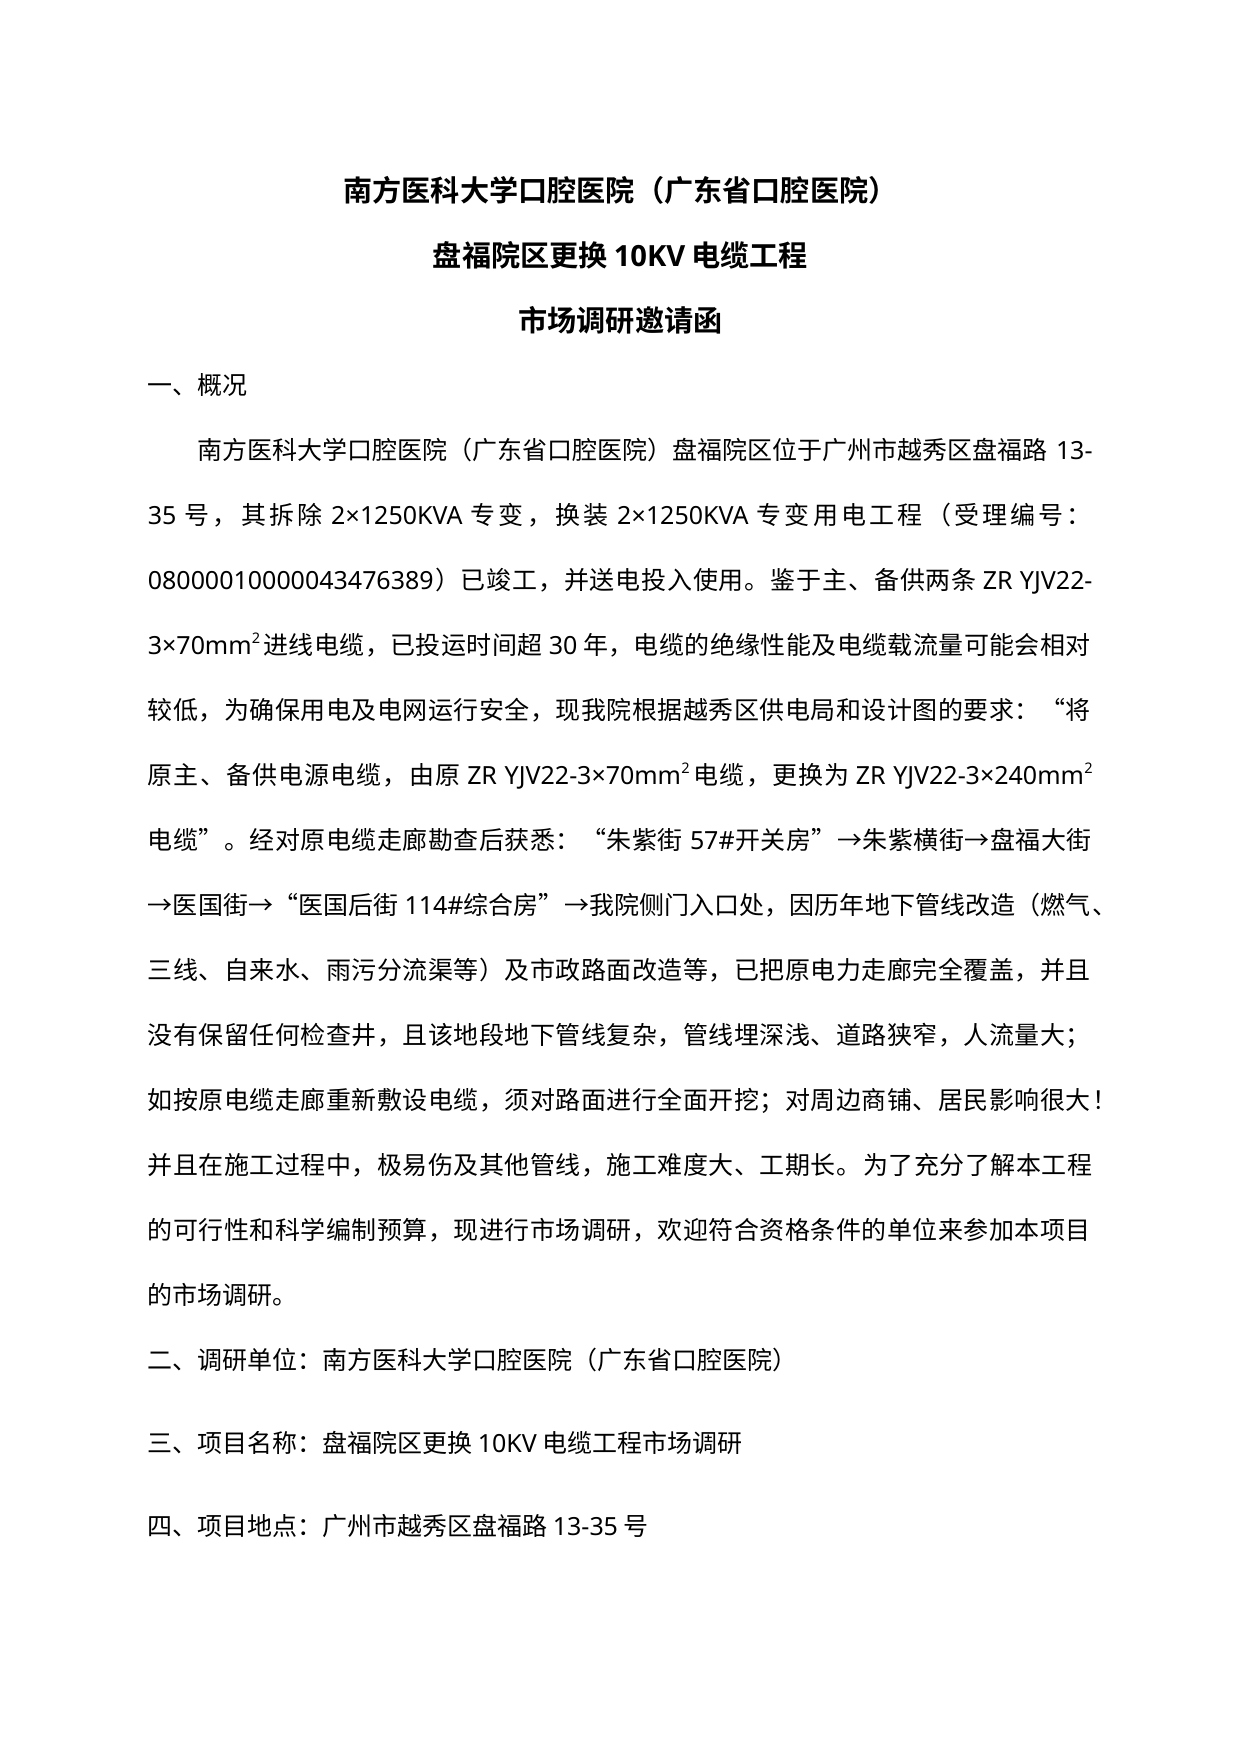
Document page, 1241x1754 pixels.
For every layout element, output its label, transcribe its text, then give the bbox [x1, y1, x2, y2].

text 南方医科大学口腔医院（广东省口腔医院） [148, 156, 1092, 221]
text 盘福院区更换10KV电缆工程 [148, 221, 1092, 286]
text 一、概况 [148, 351, 1092, 416]
text 三、项目名称：盘福院区更换10KV电缆工程市场调研 [148, 1409, 1092, 1474]
text 南方医科大学口腔医院（广东省口腔医院）盘福院区位于广州市越秀区盘福路13-35号，其拆除2×1250KVA专变，换装2×1250KVA专变用电工程（受理编号：08000010000043476389）已竣工，并送电投入使用。鉴于主、备供两条ZR YJV22-3×70mm2进线电缆，已投运时间超30年，电缆的绝缘性能及电缆载流量可能会相对较低，为确保用电及电网运行安全，现我院根据越秀区供电局和设计图的要求：“将原主、备供电源电缆，由原ZR YJV22-3×70mm2电缆，更换为ZR YJV22-3×240mm2电缆”。经对原电缆走廊勘查后获悉：“朱紫街57#开关房”→朱紫横街→盘福大街→医国街→“医国后街114#综合房”→我院侧门入口处，因历年地下管线改造（燃气、三线、自来水、雨污分流渠等）及市政路面改造等，已把原电力走廊完全覆盖，并且没有保留任何检查井，且该地段地下管线复杂，管线埋深浅、道路狭窄，人流量大；如按原电缆走廊重新敷设电缆，须对路面进行全面开挖；对周边商铺、居民影响很大！并且在施工过程中，极易伤及其他管线，施工难度大、工期长。为了充分了解本工程的可行性和科学编制预算，现进行市场调研，欢迎符合资格条件的单位来参加本项目的市场调研。 [148, 416, 1092, 1326]
text 二、调研单位：南方医科大学口腔医院（广东省口腔医院） [148, 1326, 1092, 1391]
text 四、项目地点：广州市越秀区盘福路13-35号 [148, 1492, 1092, 1557]
text 市场调研邀请函 [148, 286, 1092, 351]
